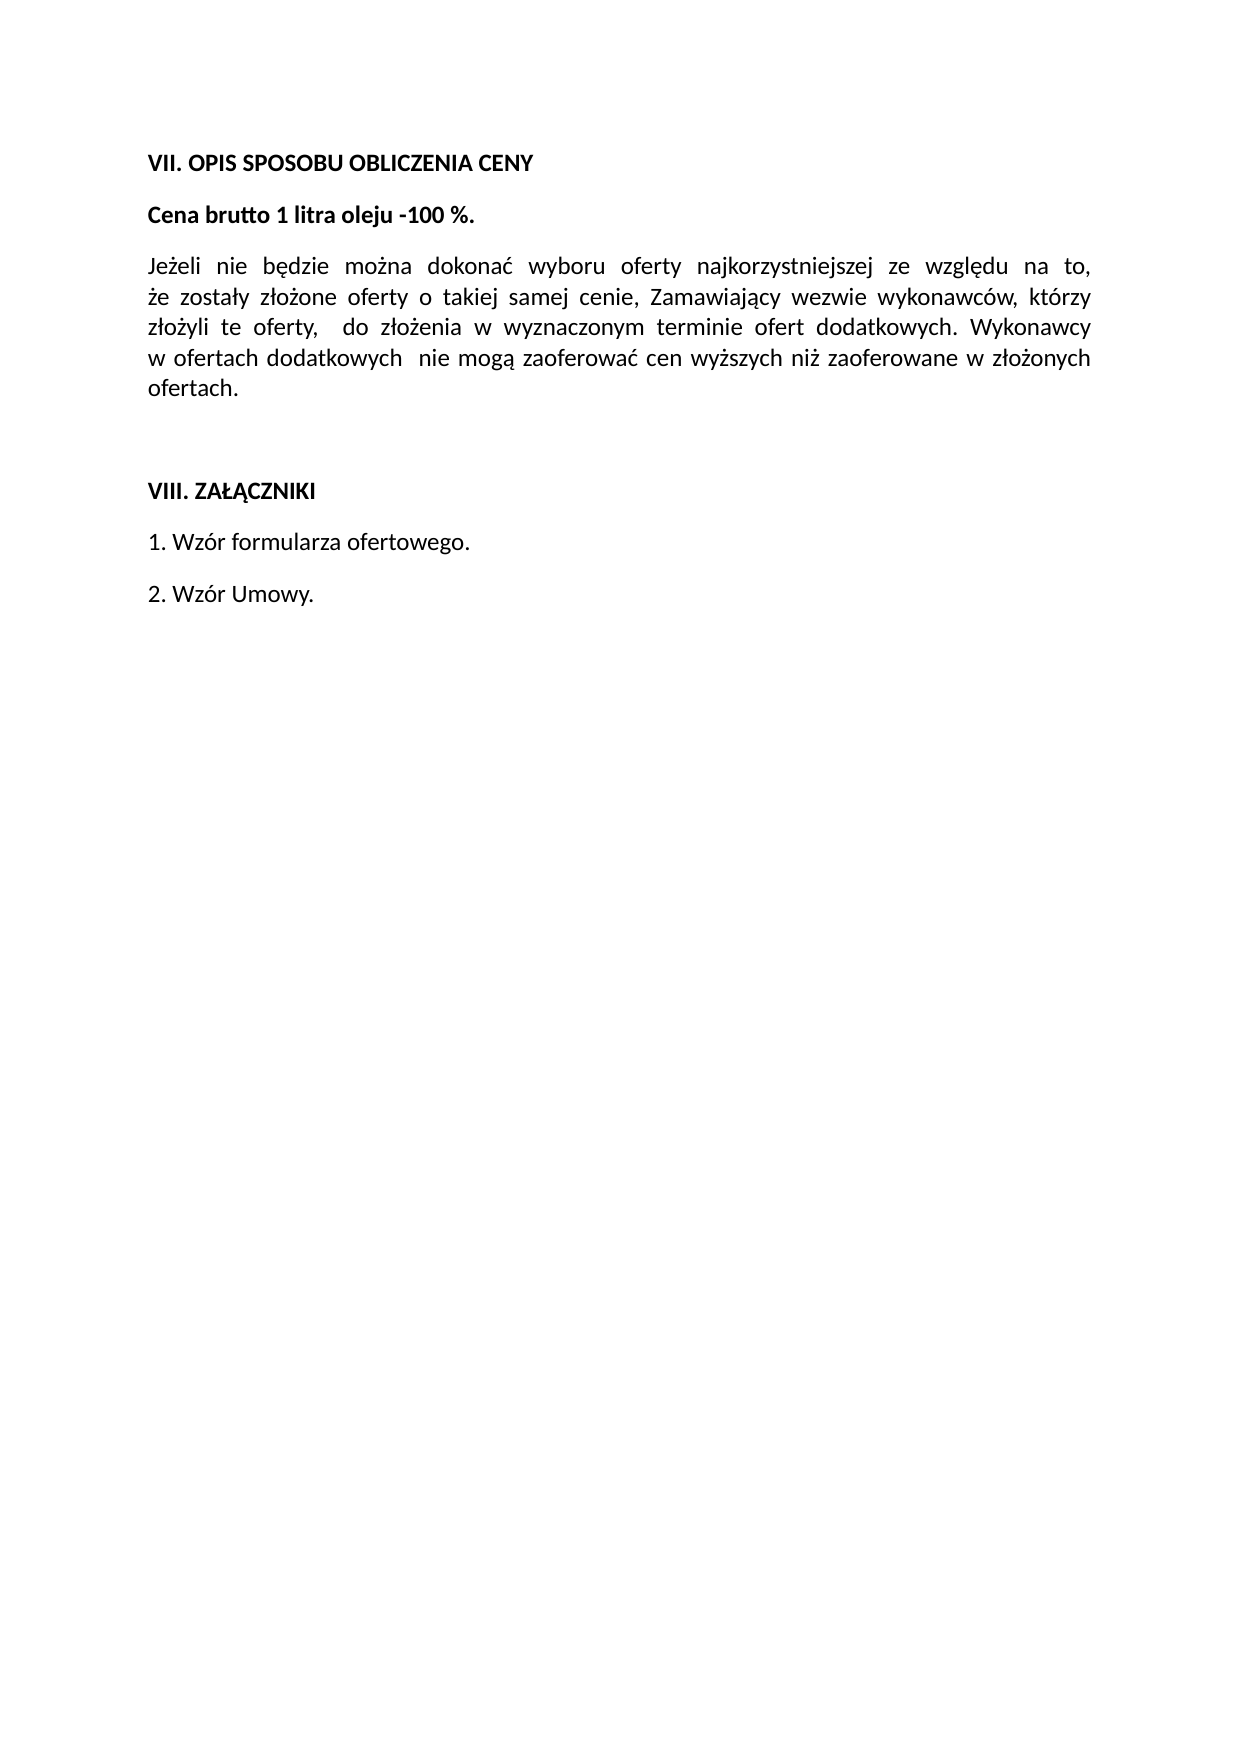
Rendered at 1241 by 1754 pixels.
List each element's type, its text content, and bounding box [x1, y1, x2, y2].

text Cena brutto 1 litra oleju -100 %. [148, 199, 1093, 229]
text VIII. ZAŁĄCZNIKI [148, 475, 1093, 506]
text VII. OPIS SPOSOBU OBLICZENIA CENY [148, 148, 1093, 178]
text 2. Wzór Umowy. [148, 578, 1093, 608]
text 1. Wzór formularza ofertowego. [148, 526, 1093, 557]
text Jeżeli nie będzie można dokonać wyboru oferty najkorzystniejszej ze względu na to, że zostały złożone oferty o takiej samej cenie, Zamawiający wezwie wykonawców, którzy złożyli te oferty, do złożenia w wyznaczonym terminie ofert dodatkowych. Wykonawcy w ofertach dodatkowych nie mogą zaoferować cen wyższych niż zaoferowane w złożonych ofertach. [148, 250, 1093, 403]
